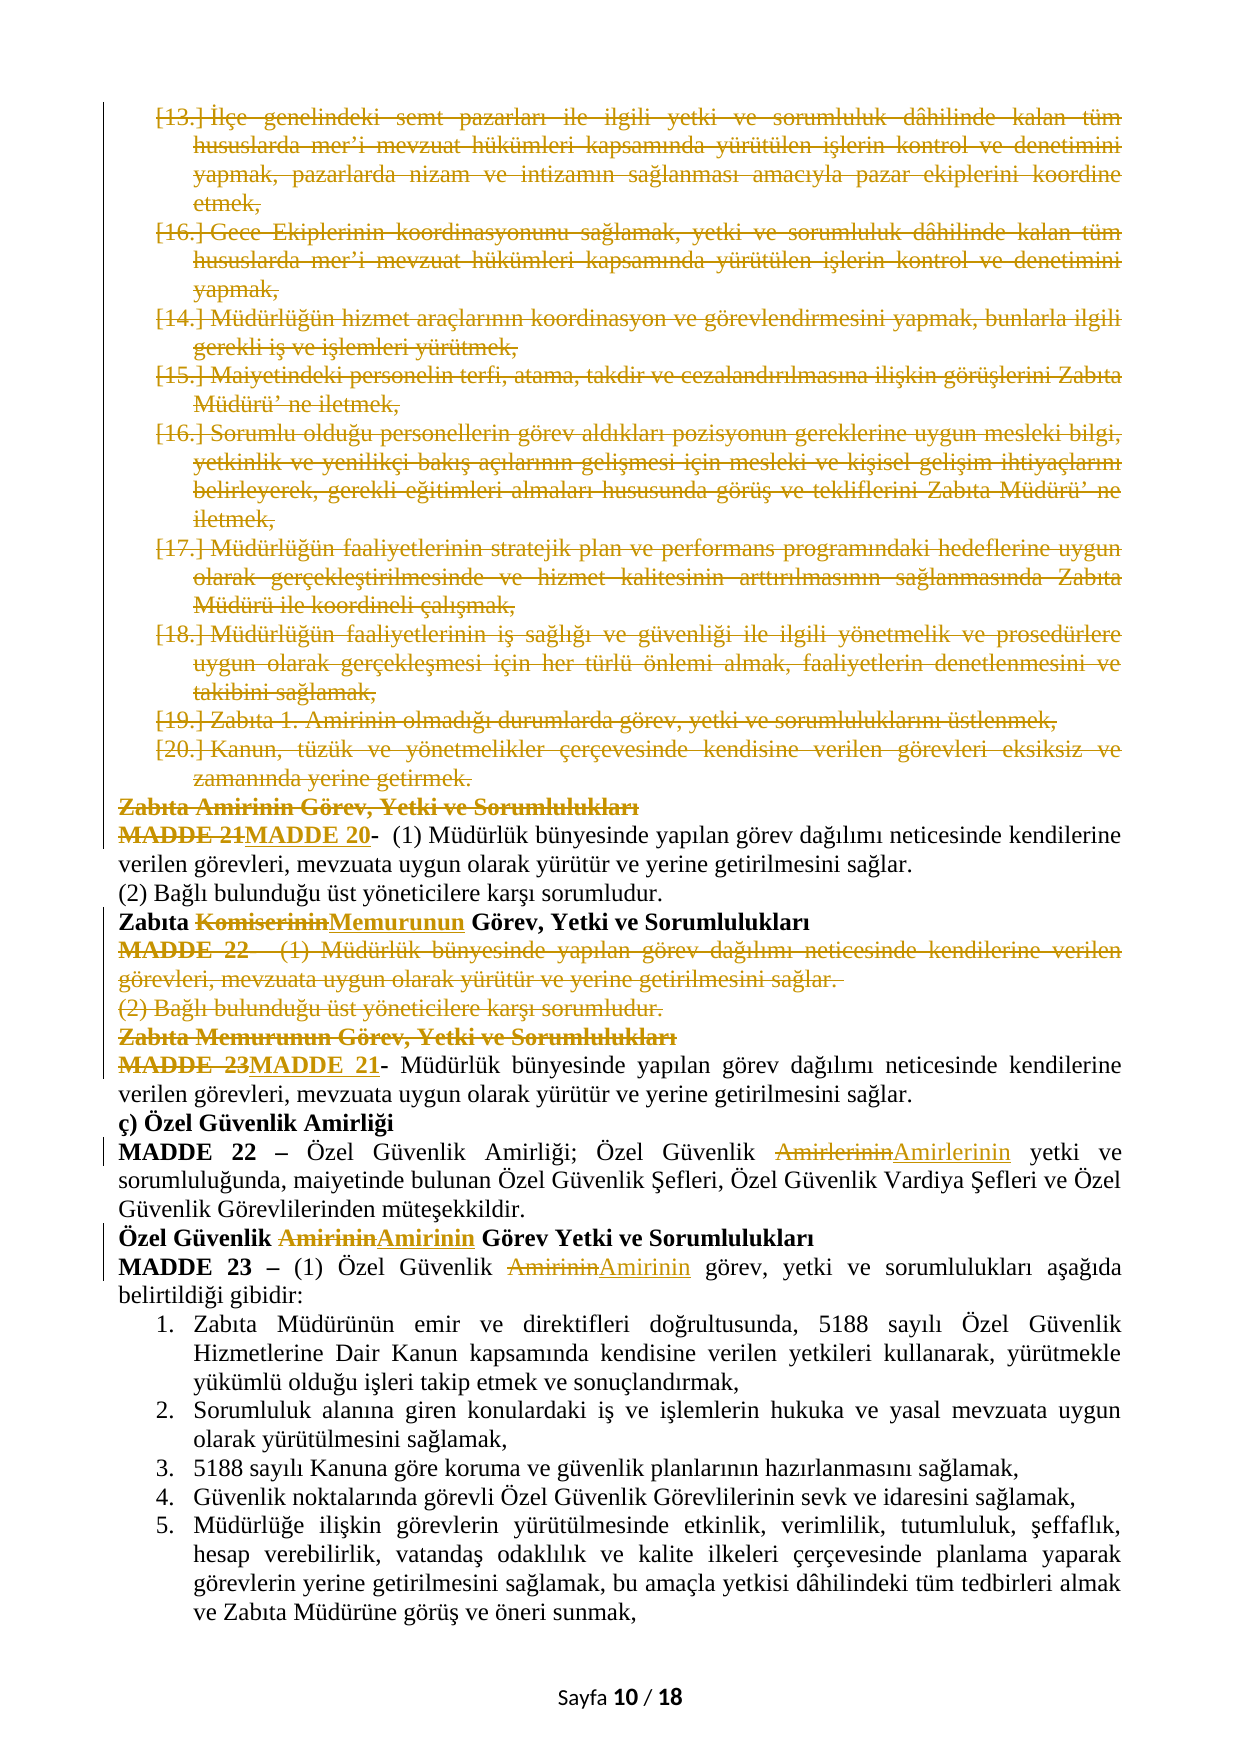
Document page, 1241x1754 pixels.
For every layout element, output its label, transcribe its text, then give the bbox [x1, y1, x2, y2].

list Sorumluluk alanına giren konulardaki iş ve işlemlerin hukuka ve yasal mevzuata uygun olarak yürütülmesini sağlamak, [156, 1396, 1122, 1453]
text ç) Özel Güvenlik Amirliği [118, 1108, 1122, 1137]
list 5188 sayılı Kanuna göre koruma ve güvenlik planlarının hazırlanmasını sağlamak, [156, 1453, 1122, 1482]
text (2) Bağlı bulunduğu üst yöneticilere karşı sorumludur. [118, 878, 1122, 907]
list Zabıta Müdürünün emir ve direktifleri doğrultusunda, 5188 sayılı Özel Güvenlik Hizmetlerine Dair Kanun kapsamında kendisine verilen yetkileri kullanarak, yürütmekle yükümlü olduğu işleri takip etmek ve sonuçlandırmak, [156, 1309, 1122, 1396]
text Özel Güvenlik Görev Yetki ve Sorumlulukları [118, 1223, 1122, 1252]
list Güvenlik noktalarında görevli Özel Güvenlik Görevlilerinin sevk ve idaresini sağlamak, [156, 1482, 1122, 1511]
text - (1) Müdürlük bünyesinde yapılan görev dağılımı neticesinde kendilerine verilen görevleri, mevzuata uygun olarak yürütür ve yerine getirilmesini sağlar. [118, 821, 1122, 878]
text MADDE 22 – Özel Güvenlik Amirliği; Özel Güvenlik yetki ve sorumluluğunda, maiyetinde bulunan Özel Güvenlik Şefleri, Özel Güvenlik Vardiya Şefleri ve Özel Güvenlik Görevlilerinden müteşekkildir. [118, 1137, 1122, 1223]
list Müdürlüğe ilişkin görevlerin yürütülmesinde etkinlik, verimlilik, tutumluluk, şeffaflık, hesap verebilirlik, vatandaş odaklılık ve kalite ilkeleri çerçevesinde planlama yaparak görevlerin yerine getirilmesini sağlamak, bu amaçla yetkisi dâhilindeki tüm tedbirleri almak ve Zabıta Müdürüne görüş ve öneri sunmak, [156, 1511, 1122, 1626]
text Zabıta Görev, Yetki ve Sorumlulukları [118, 907, 1122, 936]
text MADDE 23 – (1) Özel Güvenlik görev, yetki ve sorumlulukları aşağıda belirtildiği gibidir: [118, 1252, 1122, 1309]
text - Müdürlük bünyesinde yapılan görev dağılımı neticesinde kendilerine verilen görevleri, mevzuata uygun olarak yürütür ve yerine getirilmesini sağlar. [118, 1051, 1122, 1108]
